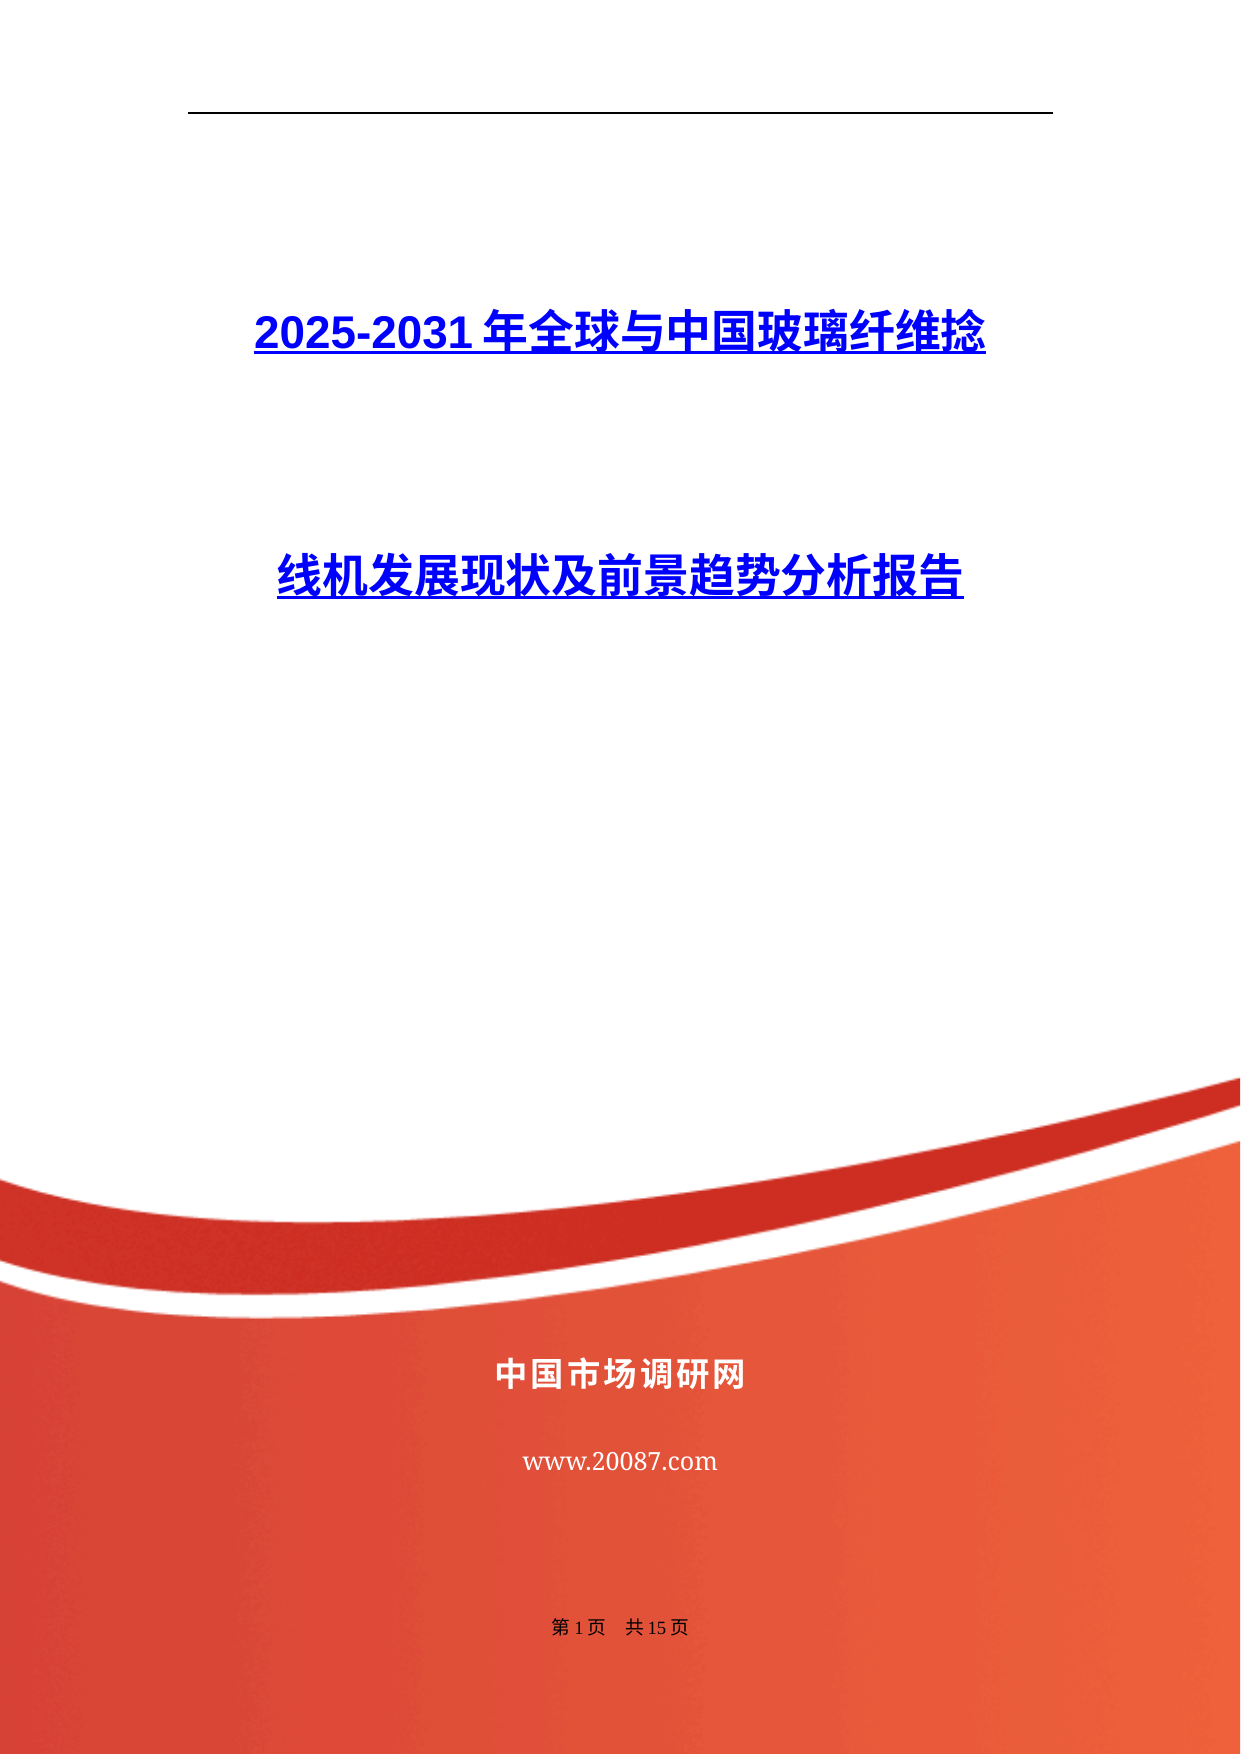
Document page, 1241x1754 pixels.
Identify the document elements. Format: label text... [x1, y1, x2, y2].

subtitle 中国市场调研网 [187, 1339, 1053, 1404]
picture [0, 1006, 1241, 1754]
text www.20087.com [187, 1428, 1053, 1493]
table_header 2025-2031年全球与中国玻璃纤维捻线机发展现状及前景趋势分析报告 [188, 207, 1053, 773]
